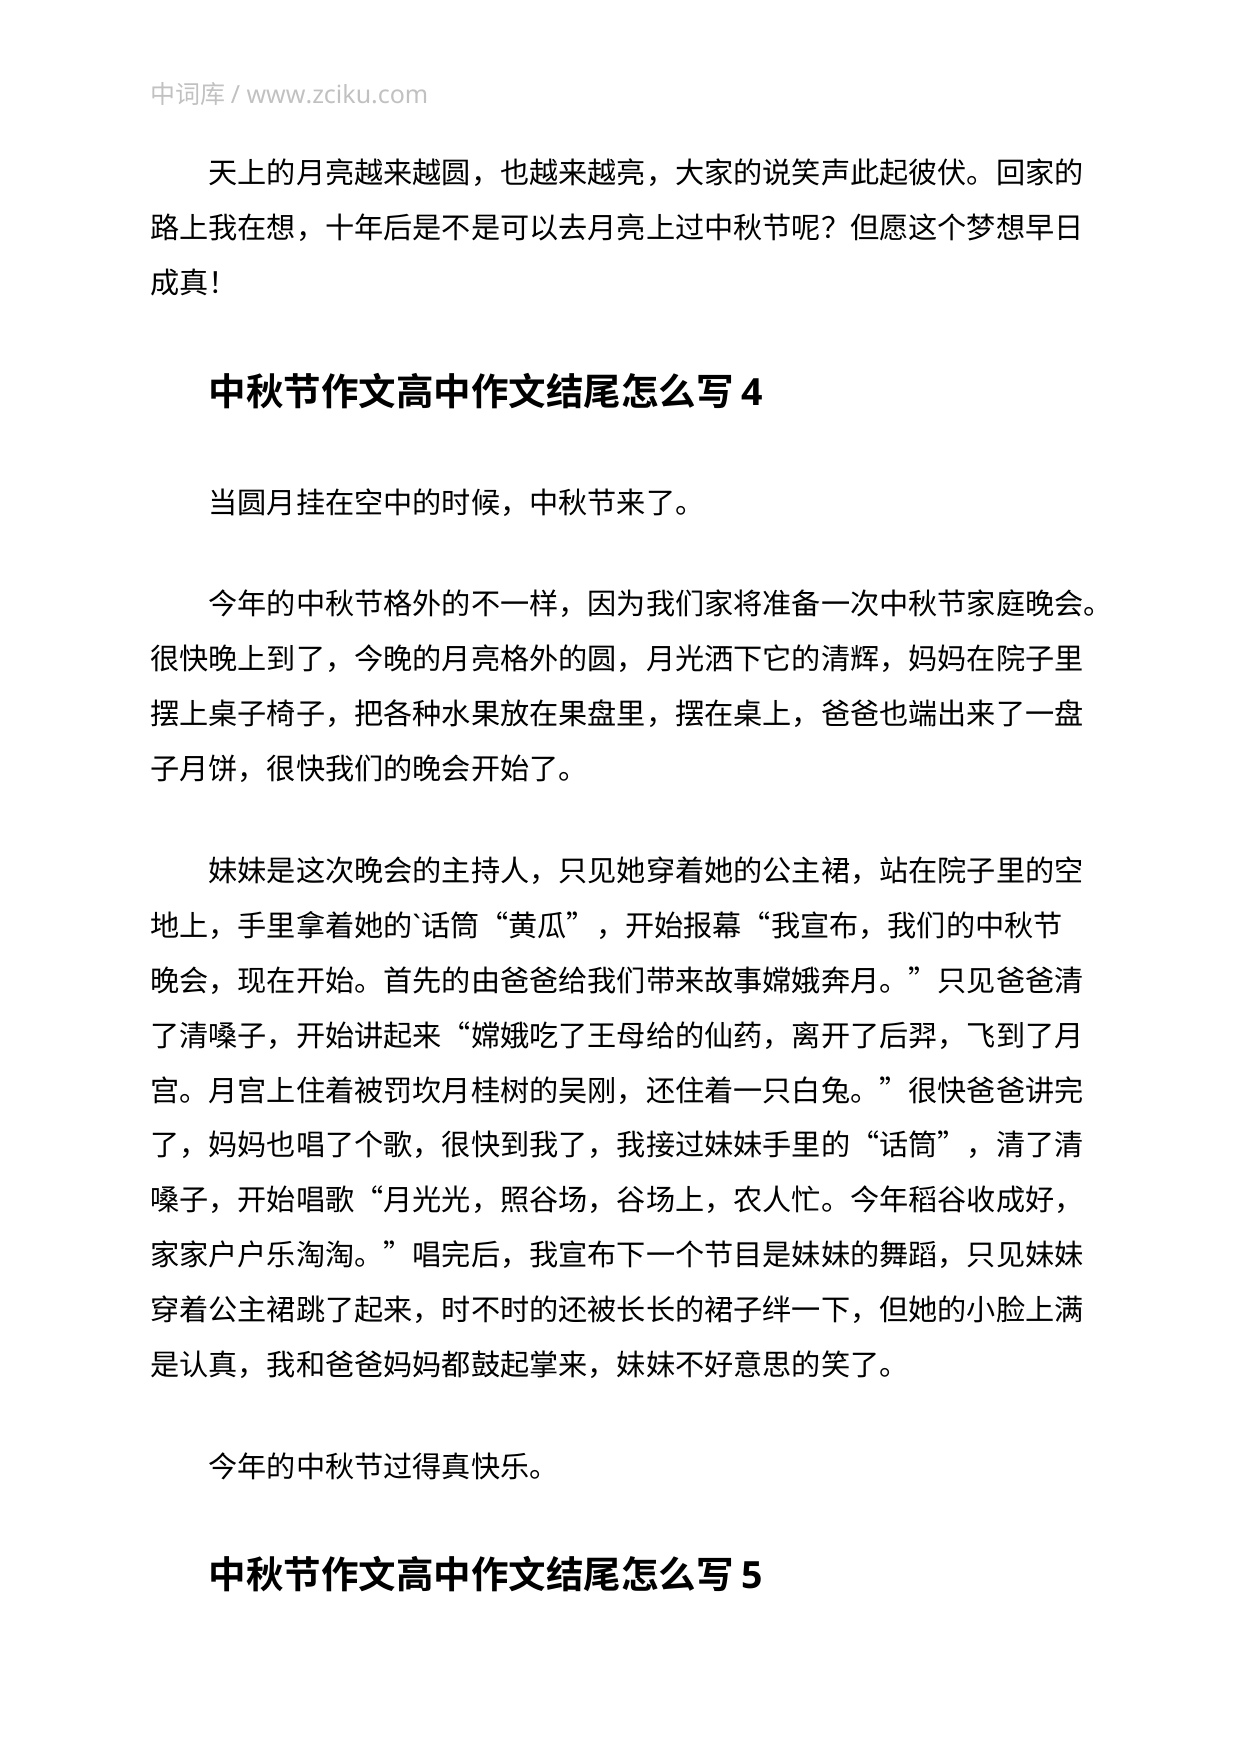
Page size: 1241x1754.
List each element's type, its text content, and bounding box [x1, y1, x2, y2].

text 今年的中秋节格外的不一样，因为我们家将准备一次中秋节家庭晚会。很快晚上到了，今晚的月亮格外的圆，月光洒下它的清辉，妈妈在院子里摆上桌子椅子，把各种水果放在果盘里，摆在桌上，爸爸也端出来了一盘子月饼，很快我们的晚会开始了。 [150, 581, 1090, 788]
text 天上的月亮越来越圆，也越来越亮，大家的说笑声此起彼伏。回家的路上我在想，十年后是不是可以去月亮上过中秋节呢？但愿这个梦想早日成真！ [150, 150, 1090, 302]
text 中秋节作文高中作文结尾怎么写5 [150, 1545, 1090, 1599]
text 中秋节作文高中作文结尾怎么写4 [150, 362, 1090, 416]
text 当圆月挂在空中的时候，中秋节来了。 [150, 479, 1090, 521]
text 妹妹是这次晚会的主持人，只见她穿着她的公主裙，站在院子里的空地上，手里拿着她的`话筒“黄瓜”，开始报幕“我宣布，我们的中秋节晚会，现在开始。首先的由爸爸给我们带来故事嫦娥奔月。”只见爸爸清了清嗓子，开始讲起来“嫦娥吃了王母给的仙药，离开了后羿，飞到了月宫。月宫上住着被罚坎月桂树的吴刚，还住着一只白兔。”很快爸爸讲完了，妈妈也唱了个歌，很快到我了，我接过妹妹手里的“话筒”，清了清嗓子，开始唱歌“月光光，照谷场，谷场上，农人忙。今年稻谷收成好，家家户户乐淘淘。”唱完后，我宣布下一个节目是妹妹的舞蹈，只见妹妹穿着公主裙跳了起来，时不时的还被长长的裙子绊一下，但她的小脸上满是认真，我和爸爸妈妈都鼓起掌来，妹妹不好意思的笑了。 [150, 847, 1090, 1384]
text 今年的中秋节过得真快乐。 [150, 1443, 1090, 1486]
